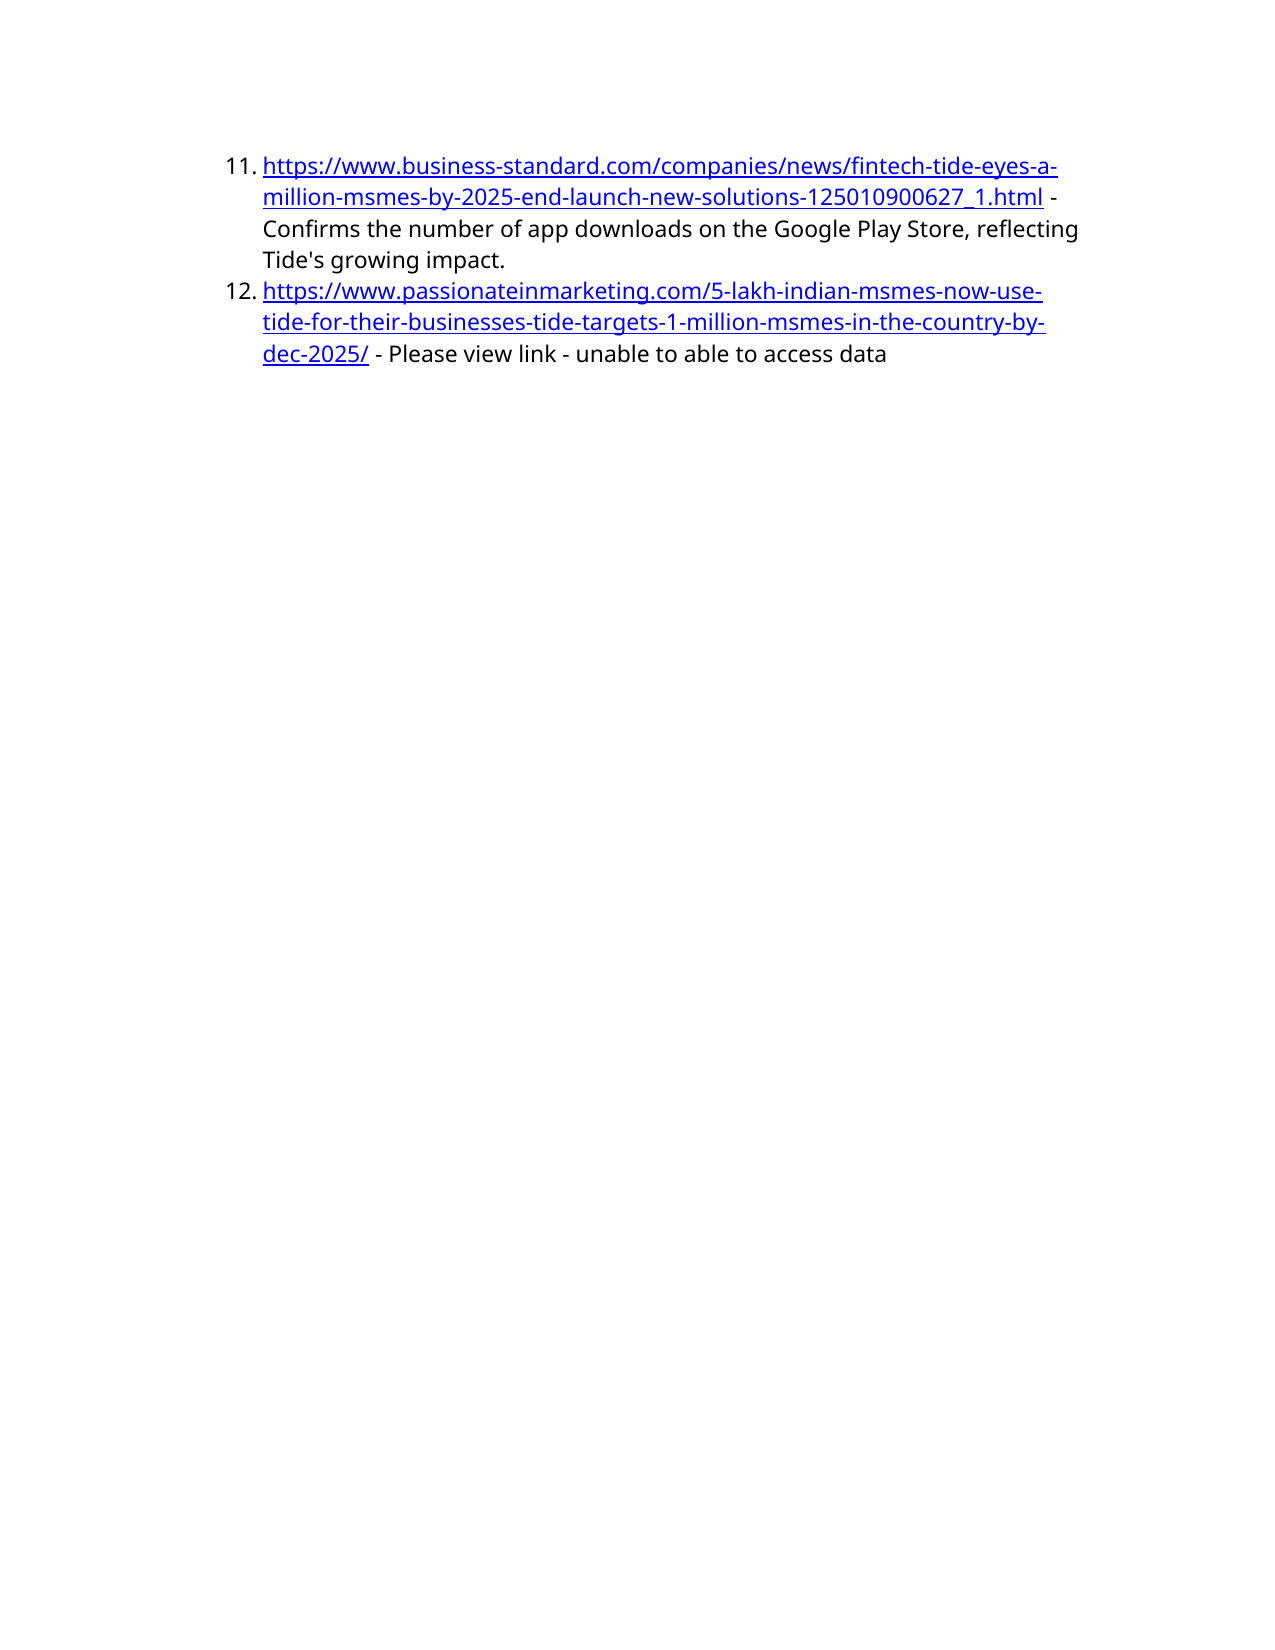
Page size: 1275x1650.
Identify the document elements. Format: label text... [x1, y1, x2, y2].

list https://www.passionateinmarketing.com/5-lakh-indian-msmes-now-use-tide-for-their-businesses-tide-targets-1-million-msmes-in-the-country-by-dec-2025/ - Please view link - unable to able to access data [225, 275, 1087, 369]
list https://www.business-standard.com/companies/news/fintech-tide-eyes-a-million-msmes-by-2025-end-launch-new-solutions-125010900627_1.html - Confirms the number of app downloads on the Google Play Store, reflecting Tide's growing impact. [225, 150, 1087, 275]
